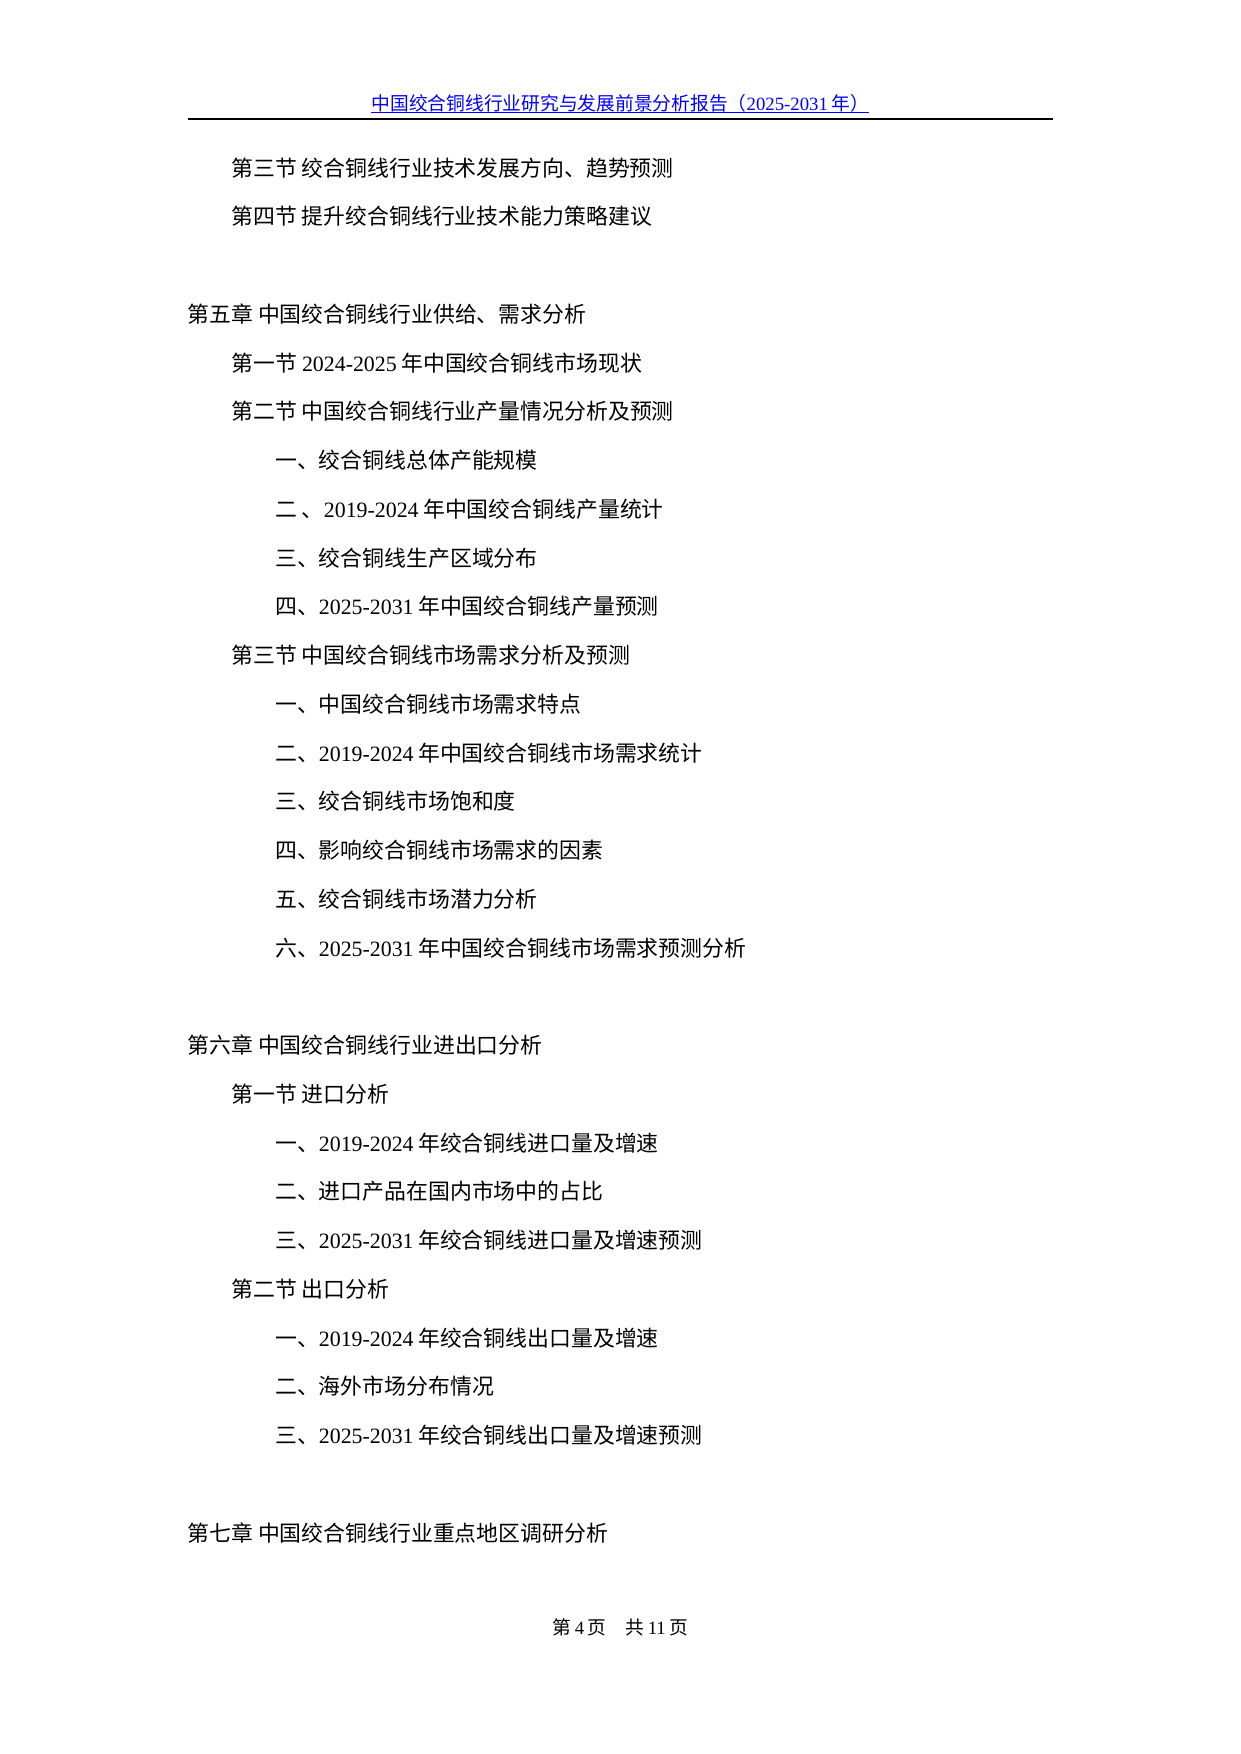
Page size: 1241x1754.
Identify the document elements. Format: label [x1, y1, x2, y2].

text [187, 150, 1053, 1548]
